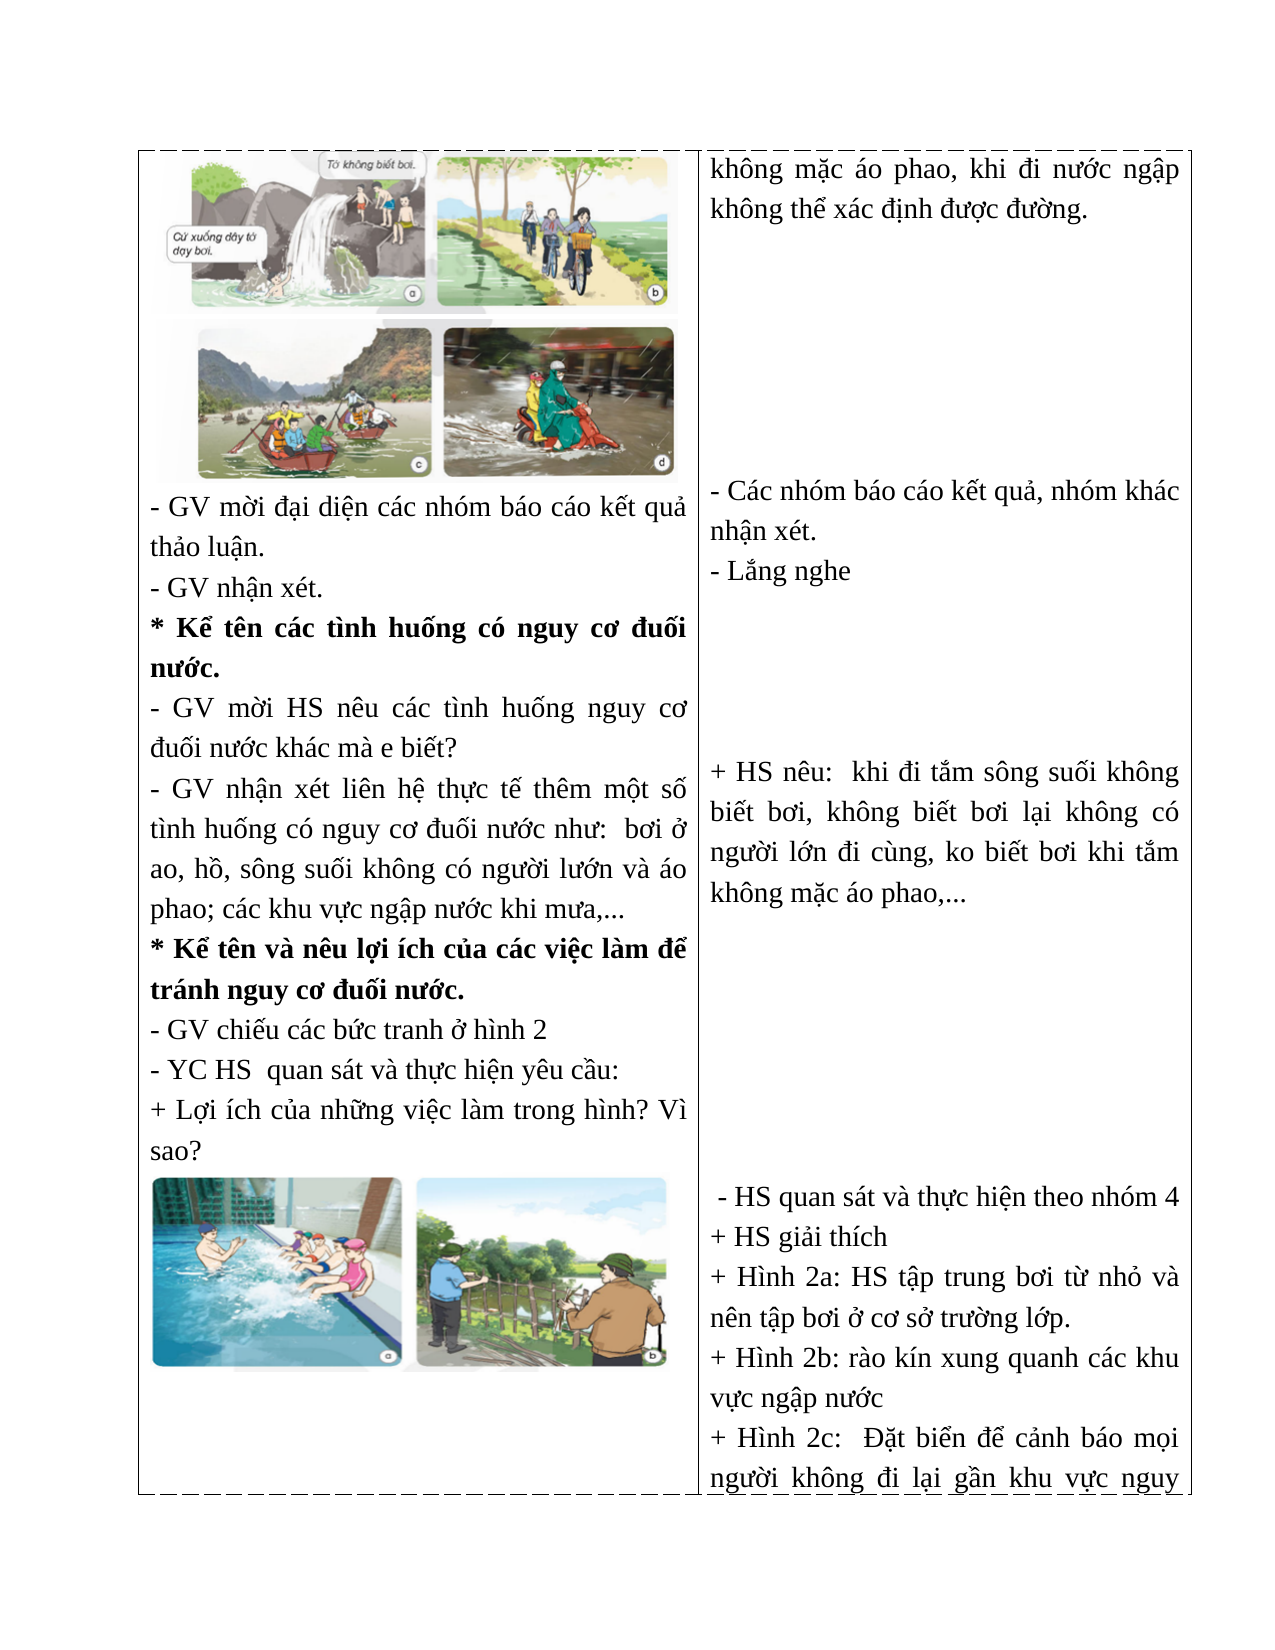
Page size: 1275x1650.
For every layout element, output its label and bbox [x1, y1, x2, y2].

table_cell [699, 150, 1191, 1494]
picture [150, 319, 678, 483]
picture [150, 1172, 670, 1372]
table_cell [139, 150, 698, 1494]
picture [150, 151, 678, 314]
